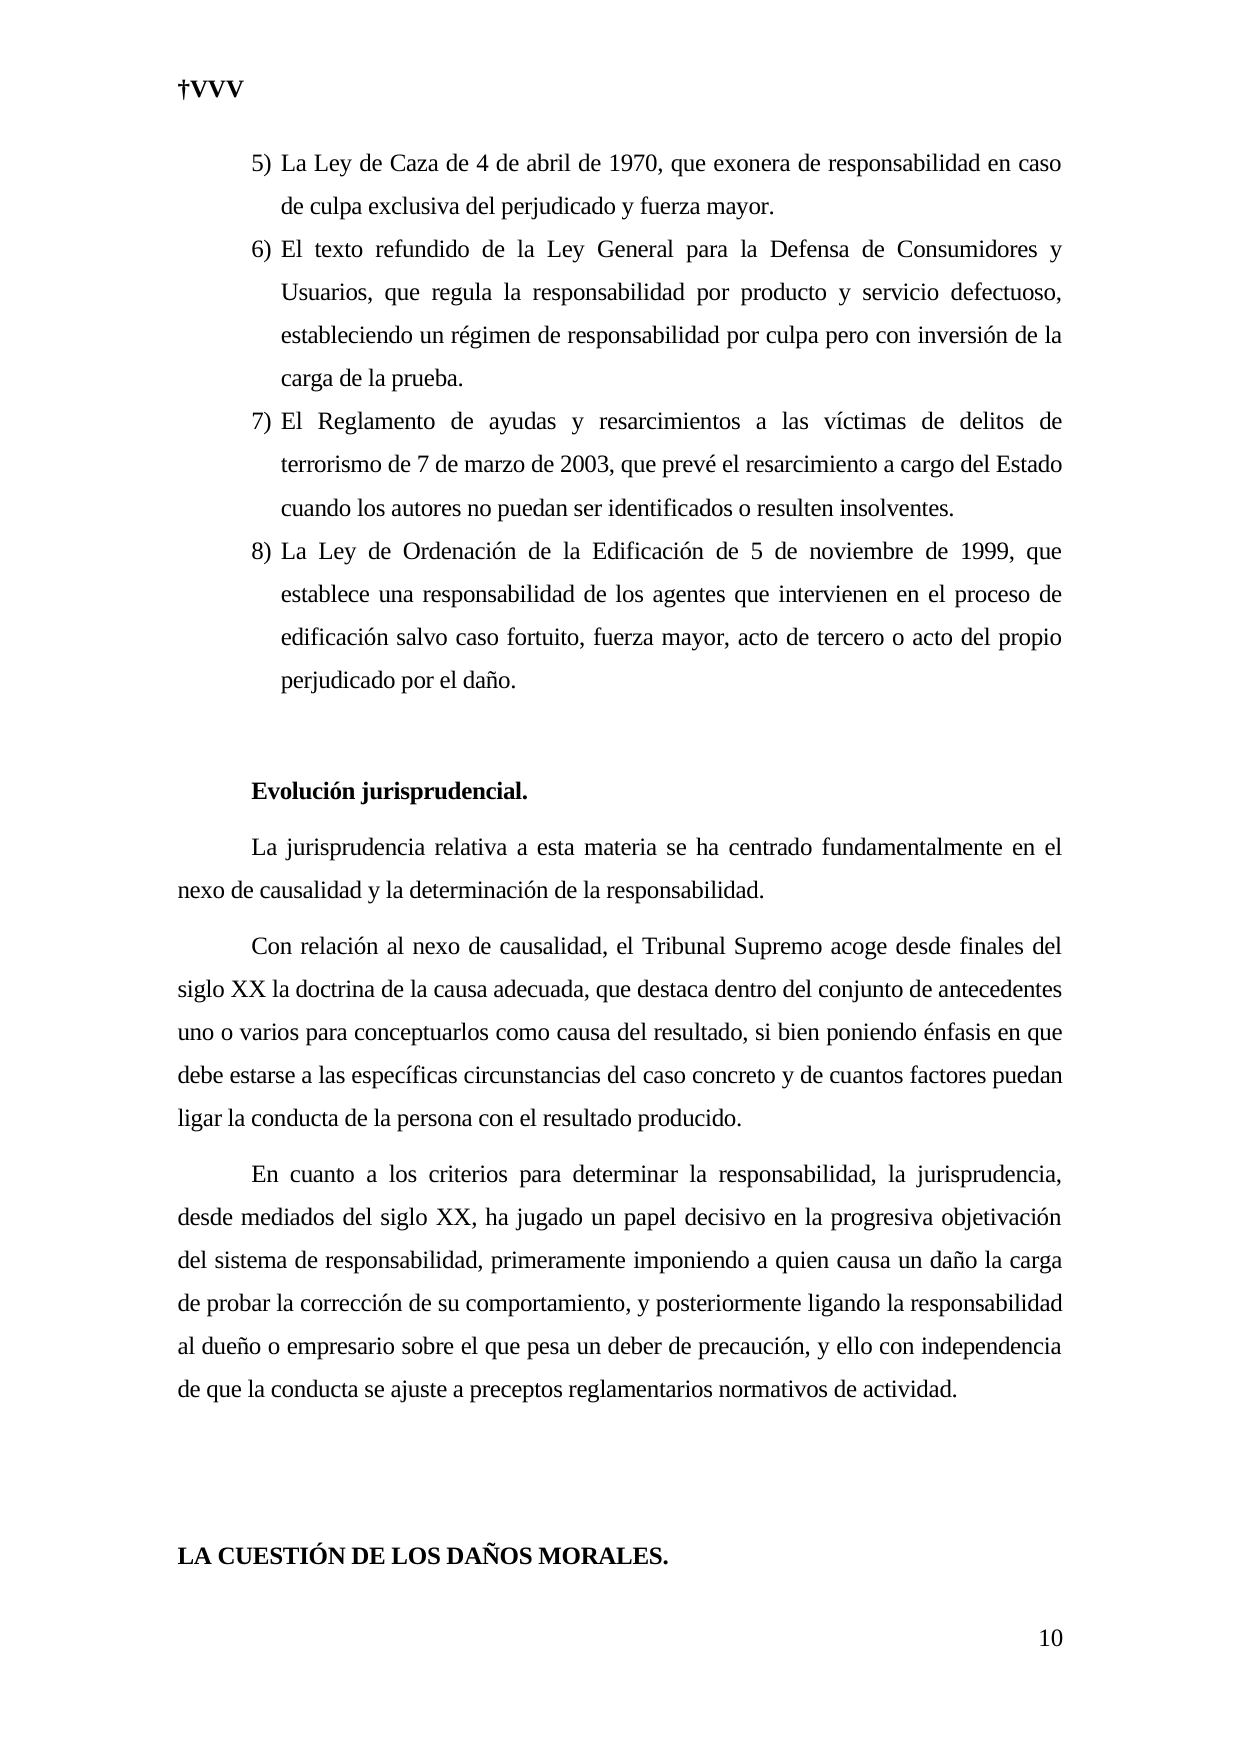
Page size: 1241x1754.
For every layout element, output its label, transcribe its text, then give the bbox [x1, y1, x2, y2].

list El Reglamento de ayudas y resarcimientos a las víctimas de delitos de terrorismo de 7 de marzo de 2003, que prevé el resarcimiento a cargo del Estado cuando los autores no puedan ser identificados o resulten insolventes. [251, 406, 1063, 521]
list La Ley de Caza de 4 de abril de 1970, que exonera de responsabilidad en caso de culpa exclusiva del perjudicado y fuerza mayor. [251, 148, 1063, 219]
text Evolución jurisprudencial. [177, 776, 1063, 805]
text En cuanto a los criterios para determinar la responsabilidad, la jurisprudencia, desde mediados del siglo XX, ha jugado un papel decisivo en la progresiva objetivación del sistema de responsabilidad, primeramente imponiendo a quien causa un daño la carga de probar la corrección de su comportamiento, y posteriormente ligando la responsabilidad al dueño o empresario sobre el que pesa un deber de precaución, y ello con independencia de que la conducta se ajuste a preceptos reglamentarios normativos de actividad. [177, 1159, 1063, 1403]
list La Ley de Ordenación de la Edificación de 5 de noviembre de 1999, que establece una responsabilidad de los agentes que intervienen en el proceso de edificación salvo caso fortuito, fuerza mayor, acto de tercero o acto del propio perjudicado por el daño. [251, 536, 1063, 694]
text LA CUESTIÓN DE LOS DAÑOS MORALES. [177, 1541, 1063, 1570]
text La jurisprudencia relativa a esta materia se ha centrado fundamentalmente en el nexo de causalidad y la determinación de la responsabilidad. [177, 832, 1063, 904]
text Con relación al nexo de causalidad, el Tribunal Supremo acoge desde finales del siglo XX la doctrina de la causa adecuada, que destaca dentro del conjunto de antecedentes uno o varios para conceptuarlos como causa del resultado, si bien poniendo énfasis en que debe estarse a las específicas circunstancias del caso concreto y de cuantos factores puedan ligar la conducta de la persona con el resultado producido. [177, 931, 1063, 1132]
list El texto refundido de la Ley General para la Defensa de Consumidores y Usuarios, que regula la responsabilidad por producto y servicio defectuoso, estableciendo un régimen de responsabilidad por culpa pero con inversión de la carga de la prueba. [251, 234, 1063, 392]
